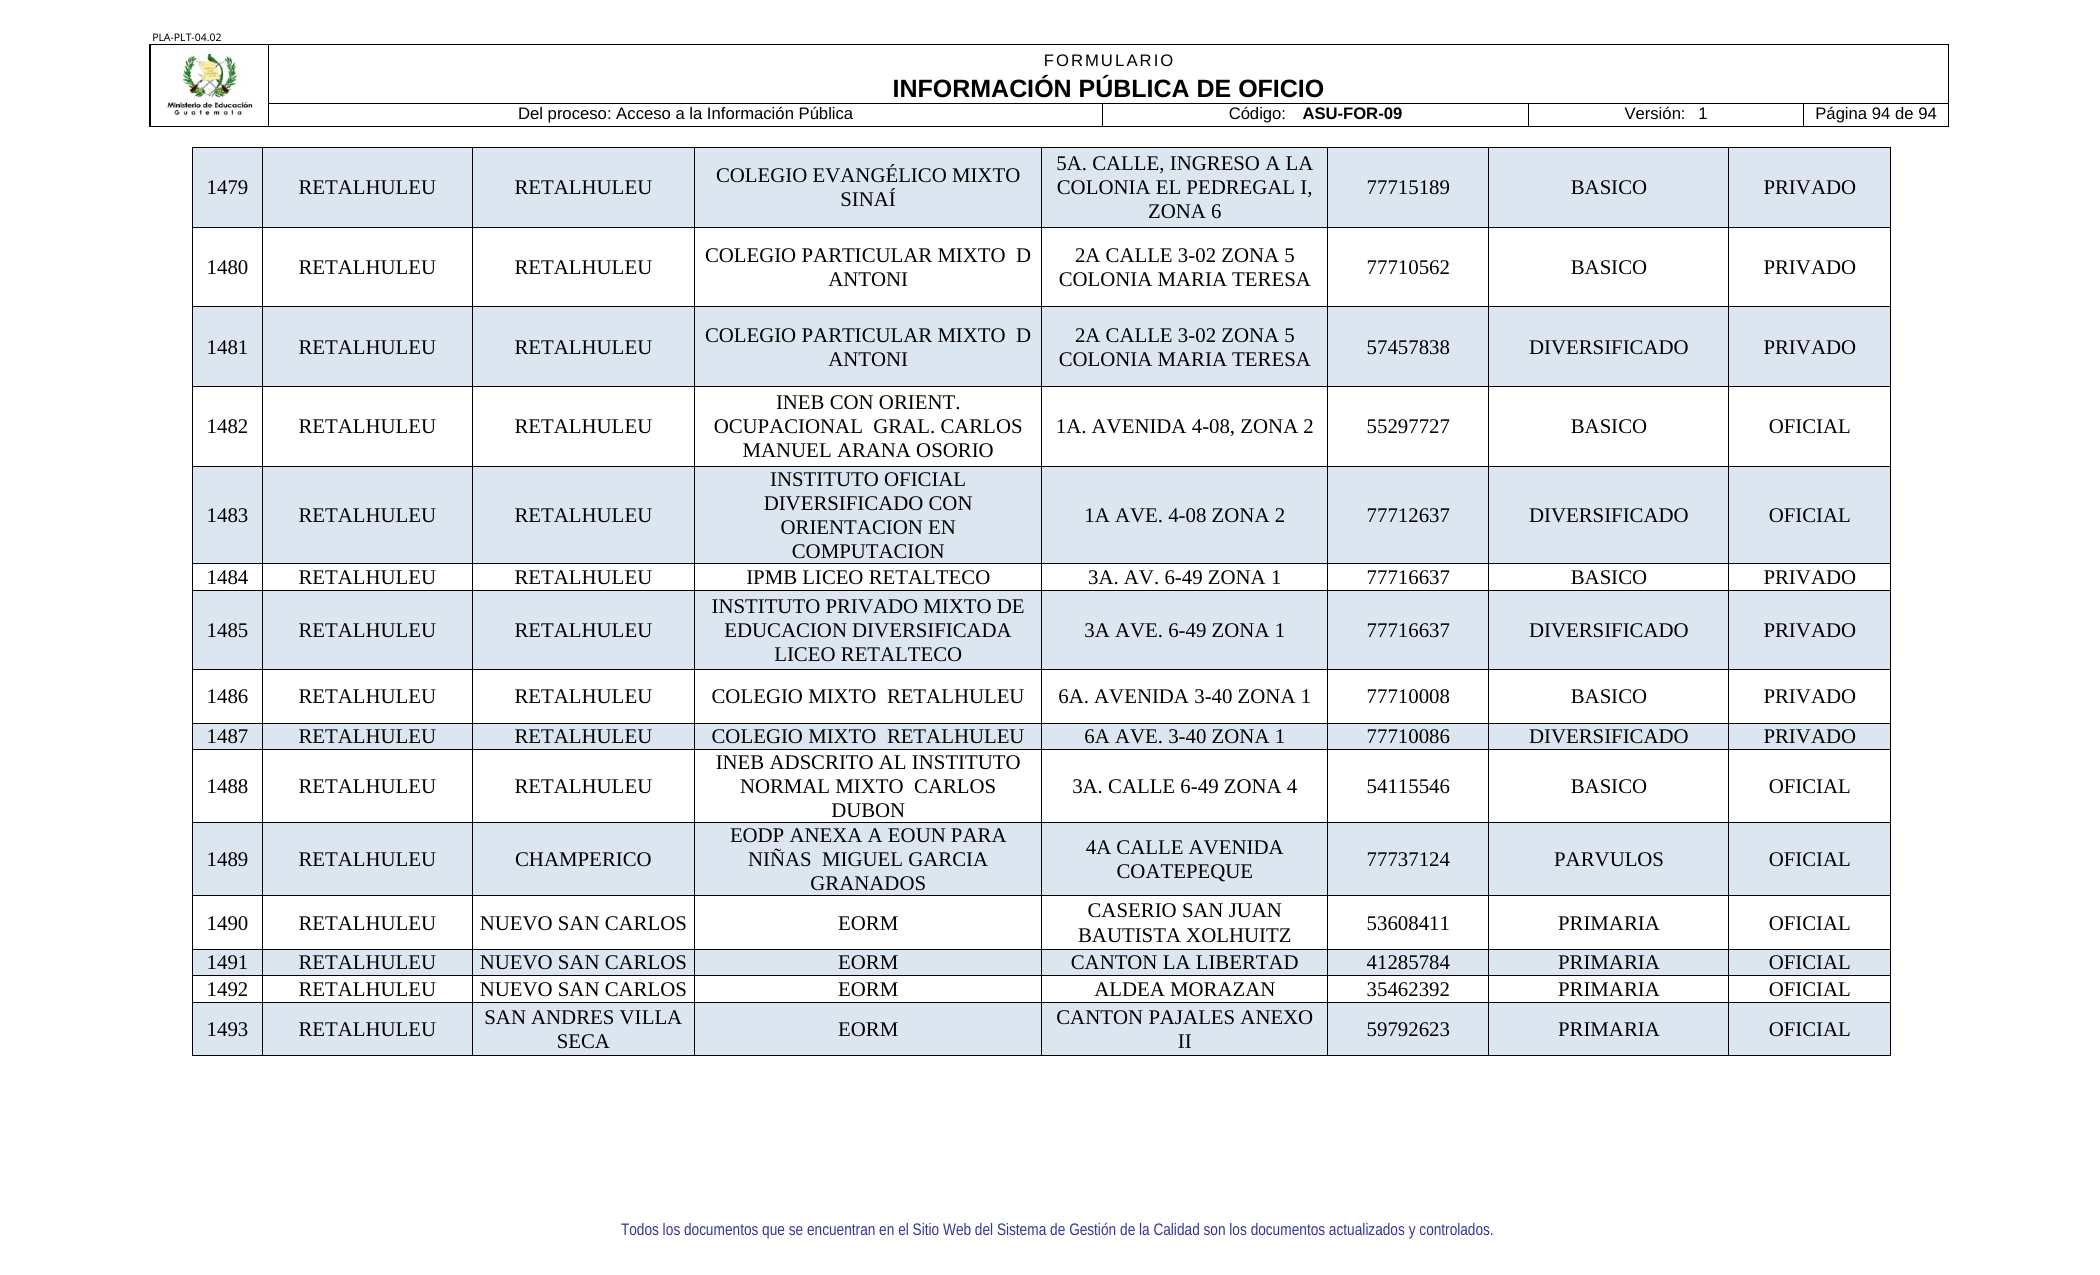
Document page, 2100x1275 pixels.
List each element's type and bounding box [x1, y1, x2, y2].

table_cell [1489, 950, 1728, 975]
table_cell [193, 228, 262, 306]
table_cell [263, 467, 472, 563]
picture [166, 51, 253, 117]
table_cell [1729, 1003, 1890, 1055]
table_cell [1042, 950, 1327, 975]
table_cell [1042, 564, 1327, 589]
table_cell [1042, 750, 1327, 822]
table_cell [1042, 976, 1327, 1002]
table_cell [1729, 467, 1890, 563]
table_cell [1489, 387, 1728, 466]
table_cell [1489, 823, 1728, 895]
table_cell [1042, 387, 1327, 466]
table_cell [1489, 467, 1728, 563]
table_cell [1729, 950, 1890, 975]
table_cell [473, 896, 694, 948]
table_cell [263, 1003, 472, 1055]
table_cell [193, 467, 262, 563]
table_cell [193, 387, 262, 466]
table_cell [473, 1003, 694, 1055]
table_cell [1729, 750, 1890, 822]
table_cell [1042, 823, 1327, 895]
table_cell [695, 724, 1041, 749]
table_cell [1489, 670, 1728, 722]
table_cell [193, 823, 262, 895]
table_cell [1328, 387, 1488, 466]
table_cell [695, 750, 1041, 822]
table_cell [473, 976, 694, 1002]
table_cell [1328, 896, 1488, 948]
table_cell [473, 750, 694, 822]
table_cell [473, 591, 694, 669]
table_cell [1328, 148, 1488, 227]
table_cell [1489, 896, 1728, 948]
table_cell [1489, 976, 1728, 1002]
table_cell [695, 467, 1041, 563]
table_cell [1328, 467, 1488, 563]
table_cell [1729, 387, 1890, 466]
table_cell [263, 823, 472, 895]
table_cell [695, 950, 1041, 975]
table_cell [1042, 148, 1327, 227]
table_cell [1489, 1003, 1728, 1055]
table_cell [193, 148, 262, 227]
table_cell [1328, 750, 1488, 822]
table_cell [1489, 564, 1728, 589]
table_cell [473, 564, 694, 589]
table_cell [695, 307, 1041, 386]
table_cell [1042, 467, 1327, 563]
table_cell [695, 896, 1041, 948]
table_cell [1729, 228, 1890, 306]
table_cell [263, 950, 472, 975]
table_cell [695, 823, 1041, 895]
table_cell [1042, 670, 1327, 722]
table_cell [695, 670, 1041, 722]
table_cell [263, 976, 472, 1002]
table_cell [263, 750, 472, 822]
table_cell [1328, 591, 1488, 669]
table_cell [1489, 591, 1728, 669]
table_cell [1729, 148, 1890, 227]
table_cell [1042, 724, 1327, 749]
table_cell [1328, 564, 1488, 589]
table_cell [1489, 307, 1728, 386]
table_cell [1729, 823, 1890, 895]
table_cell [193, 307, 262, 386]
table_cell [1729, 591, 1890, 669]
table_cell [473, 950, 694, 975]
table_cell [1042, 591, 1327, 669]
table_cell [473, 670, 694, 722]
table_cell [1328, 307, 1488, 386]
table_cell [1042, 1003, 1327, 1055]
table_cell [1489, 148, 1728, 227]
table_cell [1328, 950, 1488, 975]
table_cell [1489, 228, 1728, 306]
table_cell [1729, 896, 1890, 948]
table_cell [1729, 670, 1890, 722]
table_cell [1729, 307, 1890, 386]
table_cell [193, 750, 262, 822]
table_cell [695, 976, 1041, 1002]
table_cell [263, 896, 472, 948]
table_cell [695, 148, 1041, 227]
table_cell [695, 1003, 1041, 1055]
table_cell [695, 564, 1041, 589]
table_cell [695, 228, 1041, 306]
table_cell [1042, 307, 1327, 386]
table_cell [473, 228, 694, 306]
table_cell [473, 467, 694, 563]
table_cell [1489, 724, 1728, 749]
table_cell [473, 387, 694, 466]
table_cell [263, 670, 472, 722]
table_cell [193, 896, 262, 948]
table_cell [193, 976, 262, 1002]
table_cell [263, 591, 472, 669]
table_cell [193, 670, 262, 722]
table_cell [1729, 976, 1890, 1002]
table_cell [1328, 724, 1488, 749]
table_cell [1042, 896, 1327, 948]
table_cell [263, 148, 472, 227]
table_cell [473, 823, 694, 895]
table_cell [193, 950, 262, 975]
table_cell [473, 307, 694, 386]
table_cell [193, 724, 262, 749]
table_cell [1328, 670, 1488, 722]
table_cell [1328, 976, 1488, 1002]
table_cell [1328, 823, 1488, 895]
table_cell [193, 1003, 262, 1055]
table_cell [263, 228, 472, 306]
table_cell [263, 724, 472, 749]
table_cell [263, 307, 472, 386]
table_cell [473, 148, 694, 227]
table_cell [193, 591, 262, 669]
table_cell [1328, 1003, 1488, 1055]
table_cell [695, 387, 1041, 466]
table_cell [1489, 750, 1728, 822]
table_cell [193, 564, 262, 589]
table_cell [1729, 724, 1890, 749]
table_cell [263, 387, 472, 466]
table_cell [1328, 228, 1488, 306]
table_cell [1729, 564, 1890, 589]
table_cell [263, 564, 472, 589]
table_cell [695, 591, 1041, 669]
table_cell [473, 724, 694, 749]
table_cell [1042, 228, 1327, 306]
